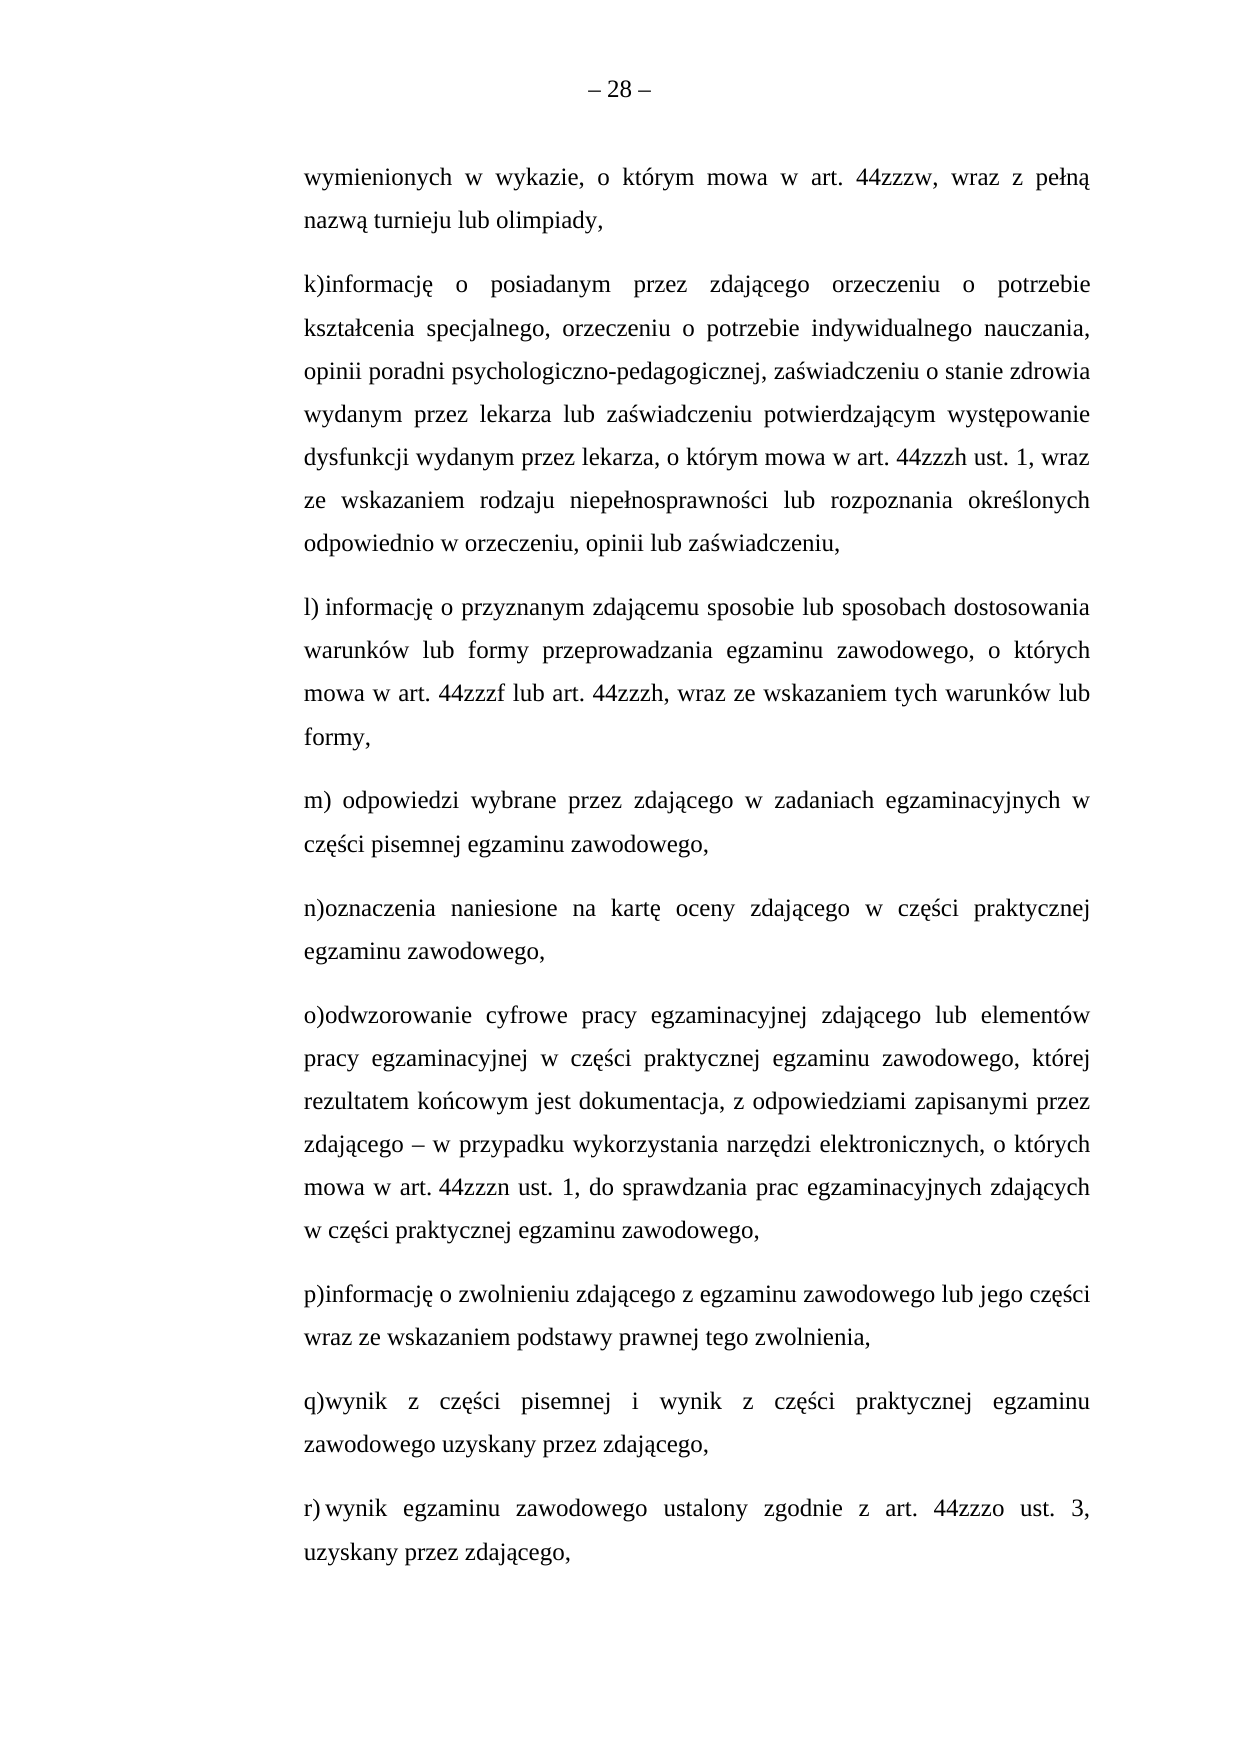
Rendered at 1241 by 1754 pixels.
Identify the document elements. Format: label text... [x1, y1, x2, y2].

text n) oznaczenia naniesione na kartę oceny zdającego w części praktycznej egzaminu zawodowego, [304, 893, 1091, 964]
text r) wynik egzaminu zawodowego ustalony zgodnie z art. 44zzzo ust. 3, uzyskany przez zdającego, [304, 1493, 1091, 1565]
text k) informację o posiadanym przez zdającego orzeczeniu o potrzebie kształcenia specjalnego, orzeczeniu o potrzebie indywidualnego nauczania, opinii poradni psychologiczno-pedagogicznej, zaświadczeniu o stanie zdrowia wydanym przez lekarza lub zaświadczeniu potwierdzającym występowanie dysfunkcji wydanym przez lekarza, o którym mowa w art. 44zzzh ust. 1, wraz ze wskazaniem rodzaju niepełnosprawności lub rozpoznania określonych odpowiednio w orzeczeniu, opinii lub zaświadczeniu, [304, 269, 1091, 557]
text m) odpowiedzi wybrane przez zdającego w zadaniach egzaminacyjnych w części pisemnej egzaminu zawodowego, [304, 786, 1091, 857]
text q) wynik z części pisemnej i wynik z części praktycznej egzaminu zawodowego uzyskany przez zdającego, [304, 1386, 1091, 1458]
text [304, 162, 1091, 234]
text o) odwzorowanie cyfrowe pracy egzaminacyjnej zdającego lub elementów pracy egzaminacyjnej w części praktycznej egzaminu zawodowego, której rezultatem końcowym jest dokumentacja, z odpowiedziami zapisanymi przez zdającego – w przypadku wykorzystania narzędzi elektronicznych, o których mowa w art. 44zzzn ust. 1, do sprawdzania prac egzaminacyjnych zdających w części praktycznej egzaminu zawodowego, [304, 1000, 1091, 1244]
text l) informację o przyznanym zdającemu sposobie lub sposobach dostosowania warunków lub formy przeprowadzania egzaminu zawodowego, o których mowa w art. 44zzzf lub art. 44zzzh, wraz ze wskazaniem tych warunków lub formy, [304, 592, 1091, 750]
text p) informację o zwolnieniu zdającego z egzaminu zawodowego lub jego części wraz ze wskazaniem podstawy prawnej tego zwolnienia, [304, 1279, 1091, 1351]
